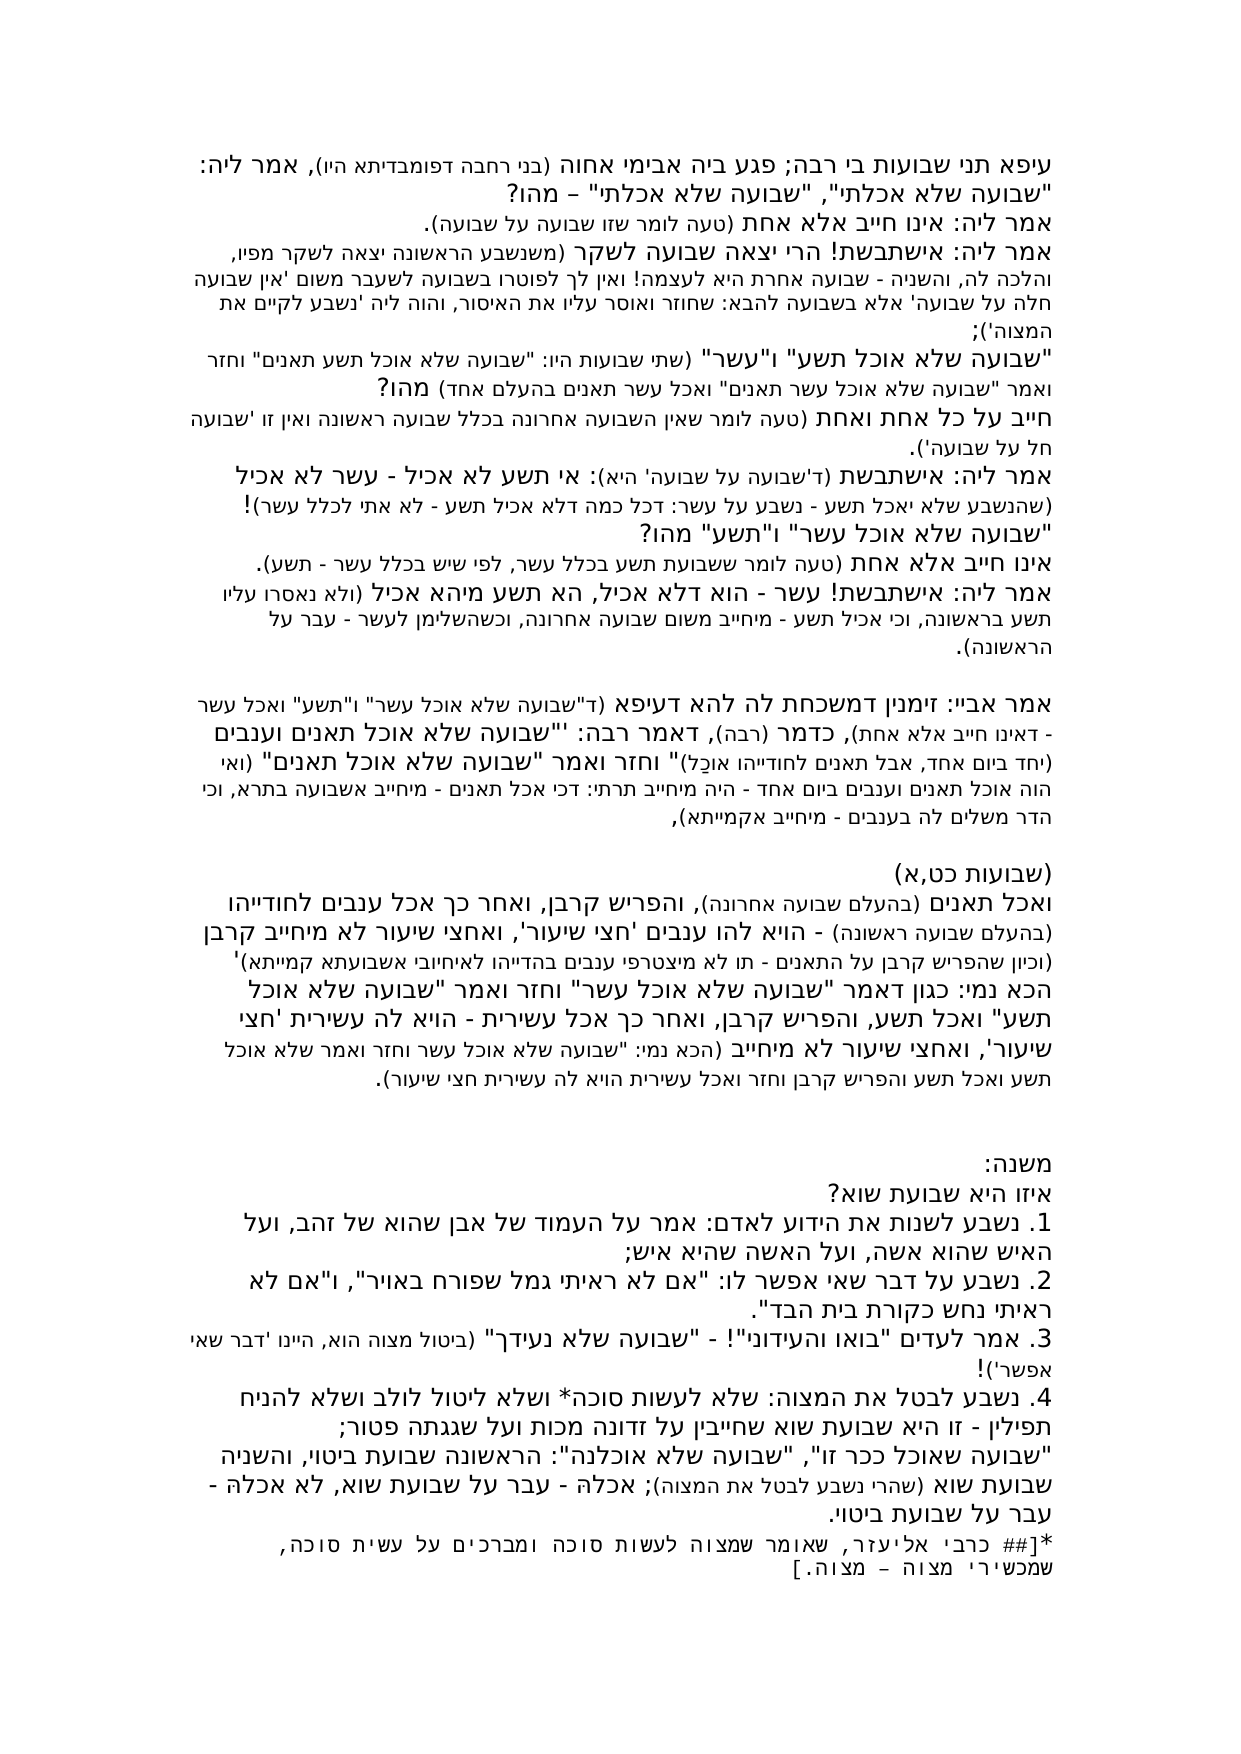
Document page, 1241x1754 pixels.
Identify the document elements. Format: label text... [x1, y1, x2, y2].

text אמר ליה: אישתבשת! עשר - הוא דלא אכיל, הא תשע מיהא אכיל (ולא נאסרו עליו תשע בראשונה, וכי אכיל תשע - מיחייב משום שבועה אחרונה, וכשהשלימן לעשר - עבר על הראשונה). [187, 578, 1053, 660]
text חייב על כל אחת ואחת (טעה לומר שאין השבועה אחרונה בכלל שבועה ראשונה ואין זו 'שבועה חל על שבועה'). [187, 403, 1053, 461]
text "שבועה שלא אוכל תשע" ו"עשר" (שתי שבועות היו: "שבועה שלא אוכל תשע תאנים" וחזר ואמר "שבועה שלא אוכל עשר תאנים" ואכל עשר תאנים בהעלם אחד) מהו? [187, 344, 1053, 403]
text אינו חייב אלא אחת (טעה לומר ששבועת תשע בכלל עשר, לפי שיש בכלל עשר - תשע). [187, 548, 1053, 578]
text *[## כרבי אליעזר, שאומר שמצוה לעשות סוכה ומברכים על עשית סוכה, שמכשירי מצוה – מצוה.] [187, 1529, 1053, 1582]
text "שבועה שאוכל ככר זו", "שבועה שלא אוכלנה": הראשונה שבועת ביטוי, והשניה שבועת שוא (שהרי נשבע לבטל את המצוה); אכלהּ - עבר על שבועת שוא, לא אכלהּ - עבר על שבועת ביטוי. [187, 1441, 1053, 1529]
text 3. אמר לעדים "בואו והעידוני"! - "שבועה שלא נעידך" (ביטול מצוה הוא, היינו 'דבר שאי אפשר')! [187, 1324, 1053, 1383]
text אמר ליה: אינו חייב אלא אחת (טעה לומר שזו שבועה על שבועה). [187, 208, 1053, 237]
text 2. נשבע על דבר שאי אפשר לו: "אם לא ראיתי גמל שפורח באויר", ו"אם לא ראיתי נחש כקורת בית הבד". [187, 1266, 1053, 1324]
text איזו היא שבועת שוא? [187, 1179, 1053, 1208]
text 4. נשבע לבטל את המצוה: שלא לעשות סוכה* ושלא ליטול לולב ושלא להניח תפילין - זו היא שבועת שוא שחייבין על זדונה מכות ועל שגגתה פטור; [187, 1383, 1053, 1441]
text משנה: [187, 1149, 1053, 1179]
text ואכל תאנים (בהעלם שבועה אחרונה), והפריש קרבן, ואחר כך אכל ענבים לחודייהו (בהעלם שבועה ראשונה) - הויא להו ענבים 'חצי שיעור', ואחצי שיעור לא מיחייב קרבן (וכיון שהפריש קרבן על התאנים - תו לא מיצטרפי ענבים בהדייהו לאיחיובי אשבועתא קמייתא)' הכא נמי: כגון דאמר "שבועה שלא אוכל עשר" וחזר ואמר "שבועה שלא אוכל תשע" ואכל תשע, והפריש קרבן, ואחר כך אכל עשירית - הויא לה עשירית 'חצי שיעור', ואחצי שיעור לא מיחייב (הכא נמי: "שבועה שלא אוכל עשר וחזר ואמר שלא אוכל תשע ואכל תשע והפריש קרבן וחזר ואכל עשירית הויא לה עשירית חצי שיעור). [187, 888, 1053, 1092]
text אמר ליה: אישתבשת! הרי יצאה שבועה לשקר (משנשבע הראשונה יצאה לשקר מפיו, והלכה לה, והשניה - שבועה אחרת היא לעצמה! ואין לך לפוטרו בשבועה לשעבר משום 'אין שבועה חלה על שבועה' אלא בשבועה להבא: שחוזר ואוסר עליו את האיסור, והוה ליה 'נשבע לקיים את המצוה'); [187, 237, 1053, 344]
text עיפא תני שבועות בי רבה; פגע ביה אבימי אחוה (בני רחבה דפומבדיתא היו), אמר ליה: "שבועה שלא אכלתי", "שבועה שלא אכלתי" – מהו? [187, 150, 1053, 208]
text (שבועות כט,א) [187, 859, 1053, 888]
text אמר ליה: אישתבשת (ד'שבועה על שבועה' היא): אי תשע לא אכיל - עשר לא אכיל (שהנשבע שלא יאכל תשע - נשבע על עשר: דכל כמה דלא אכיל תשע - לא אתי לכלל עשר)! [187, 461, 1053, 519]
text אמר אביי: זימנין דמשכחת לה להא דעיפא (ד"שבועה שלא אוכל עשר" ו"תשע" ואכל עשר - דאינו חייב אלא אחת), כדמר (רבה), דאמר רבה: '"שבועה שלא אוכל תאנים וענבים (יחד ביום אחד, אבל תאנים לחודייהו אוכַל)" וחזר ואמר "שבועה שלא אוכל תאנים" (ואי הוה אוכל תאנים וענבים ביום אחד - היה מיחייב תרתי: דכי אכל תאנים - מיחייב אשבועה בתרא, וכי הדר משלים לה בענבים - מיחייב אקמייתא), [187, 689, 1053, 830]
text "שבועה שלא אוכל עשר" ו"תשע" מהו? [187, 519, 1053, 548]
text 1. נשבע לשנות את הידוע לאדם: אמר על העמוד של אבן שהוא של זהב, ועל האיש שהוא אשה, ועל האשה שהיא איש; [187, 1208, 1053, 1266]
